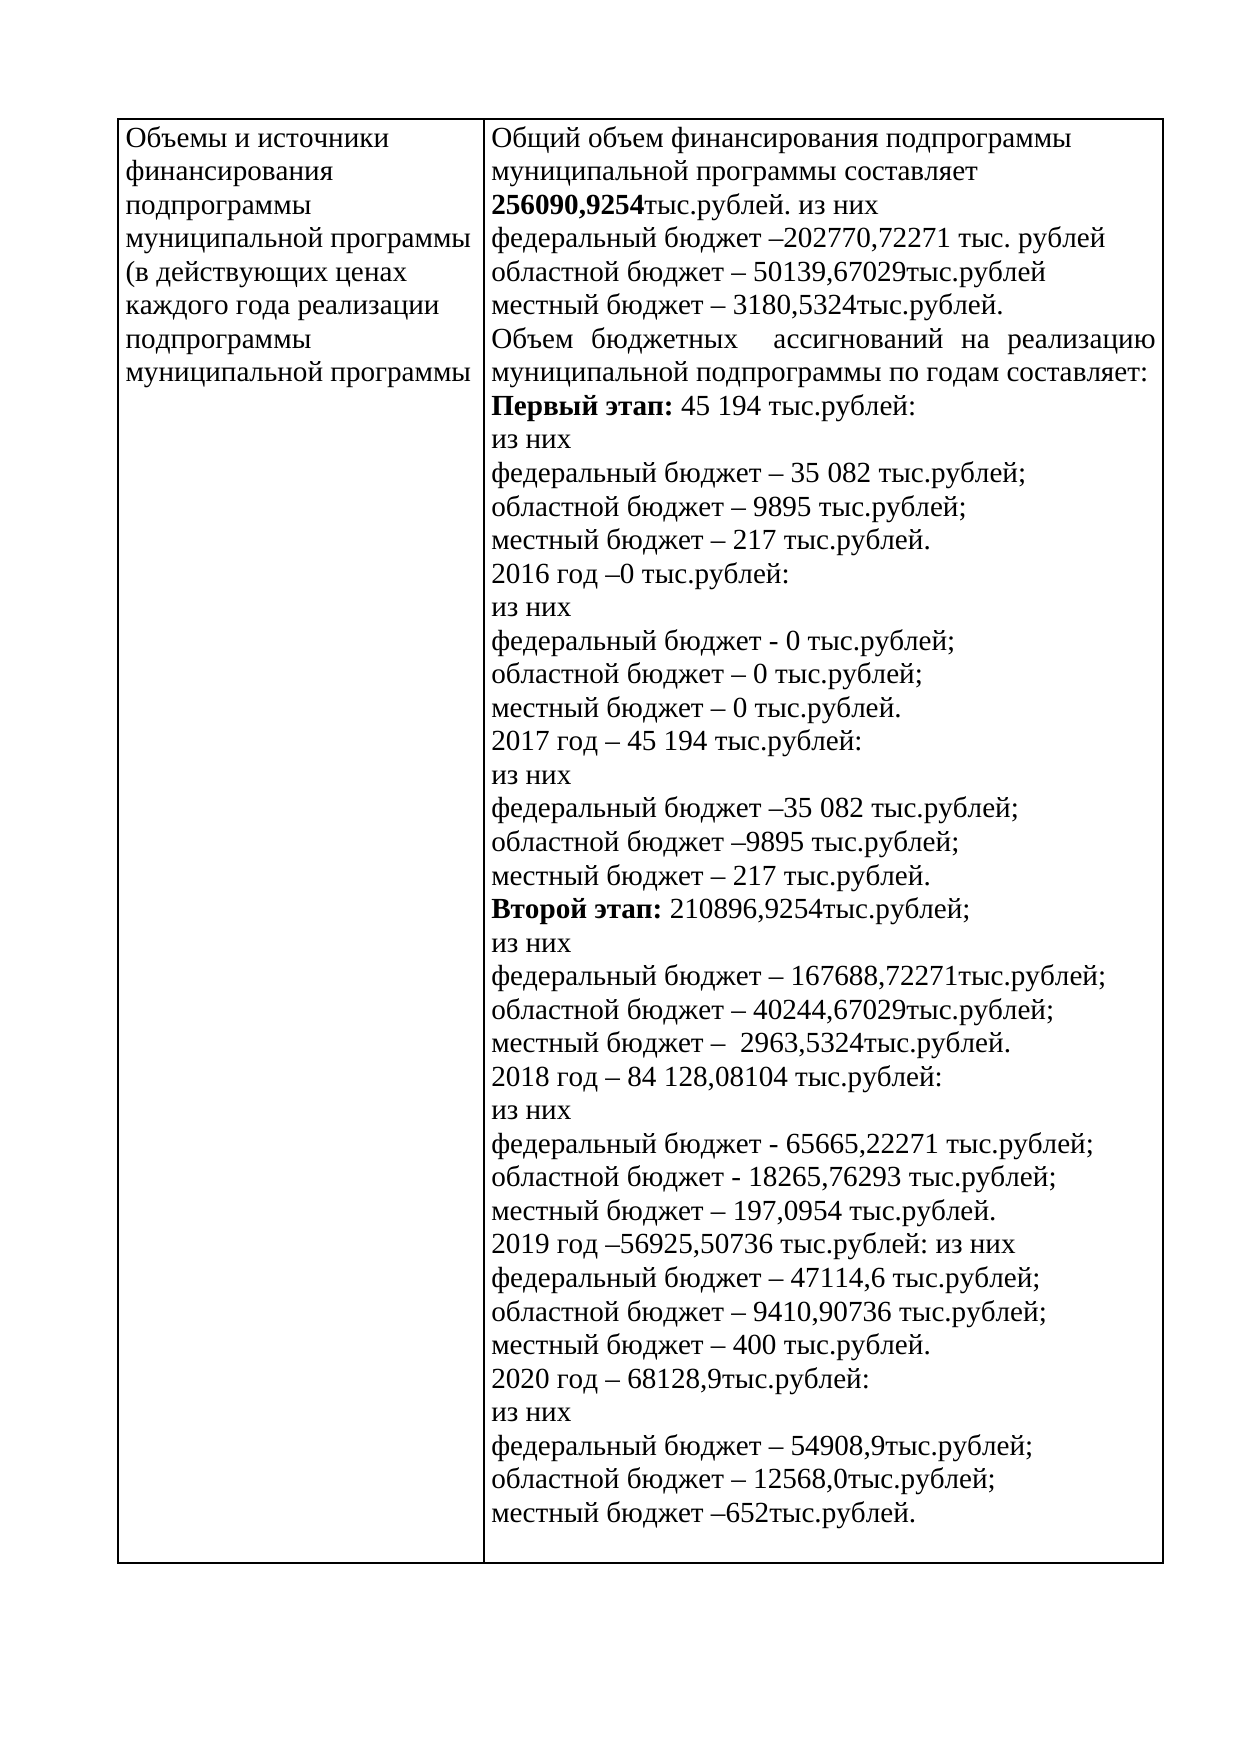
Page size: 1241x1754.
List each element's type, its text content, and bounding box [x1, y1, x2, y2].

table_cell Общий объем финансирования подпрограммы муниципальной программы составляет 256090,9254тыс.рублей. из них федеральный бюджет –202770,72271 тыс. рублей областной бюджет – 50139,67029тыс.рублей местный бюджет – 3180,5324тыс.рублей. Объем бюджетных ассигнований на реализацию муниципальной подпрограммы по годам составляет: Первый этап: 45 194 тыс.рублей: из них федеральный бюджет – 35 082 тыс.рублей; областной бюджет – 9895 тыс.рублей; местный бюджет – 217 тыс.рублей. 2016 год –0 тыс.рублей: из них федеральный бюджет - 0 тыс.рублей; областной бюджет – 0 тыс.рублей; местный бюджет – 0 тыс.рублей. 2017 год – 45 194 тыс.рублей: из них федеральный бюджет –35 082 тыс.рублей; областной бюджет –9895 тыс.рублей; местный бюджет – 217 тыс.рублей. Второй этап: 210896,9254тыс.рублей; из них федеральный бюджет – 167688,72271тыс.рублей; областной бюджет – 40244,67029тыс.рублей; местный бюджет – 2963,5324тыс.рублей. 2018 год – 84 128,08104 тыс.рублей: из них федеральный бюджет - 65665,22271 тыс.рублей; областной бюджет - 18265,76293 тыс.рублей; местный бюджет – 197,0954 тыс.рублей. 2019 год –56925,50736 тыс.рублей: из них федеральный бюджет – 47114,6 тыс.рублей; областной бюджет – 9410,90736 тыс.рублей; местный бюджет – 400 тыс.рублей. 2020 год – 68128,9тыс.рублей: из них федеральный бюджет – 54908,9тыс.рублей; областной бюджет – 12568,0тыс.рублей; местный бюджет –652тыс.рублей. [485, 120, 1162, 1562]
table_cell Объемы и источники финансирования подпрограммы муниципальной программы (в действующих ценах каждого года реализации подпрограммы муниципальной программы [119, 120, 483, 1562]
